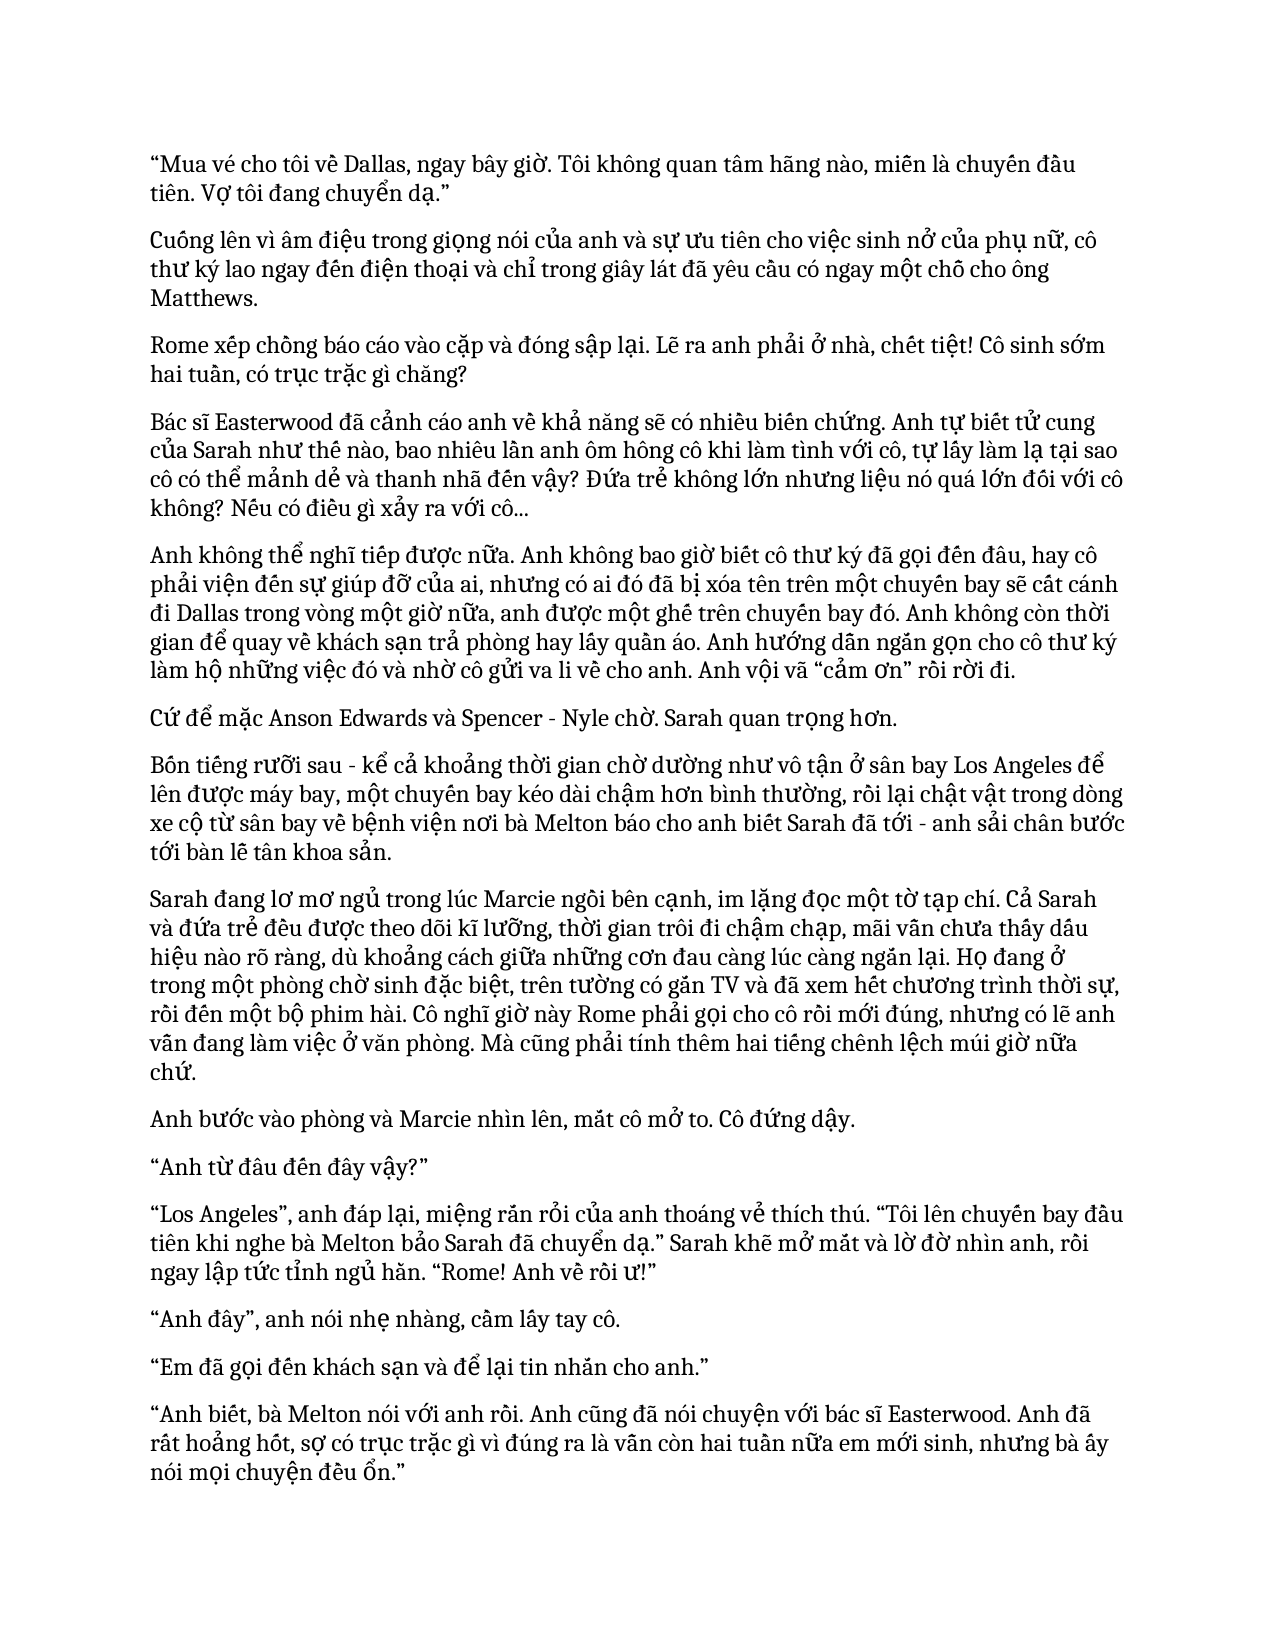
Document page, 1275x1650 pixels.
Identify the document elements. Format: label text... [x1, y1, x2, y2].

text “Los Angeles”, anh đáp lại, miệng rắn rỏi của anh thoáng vẻ thích thú. “Tôi lên chuyến bay đầu tiên khi nghe bà Melton bảo Sarah đã chuyển dạ.” Sarah khẽ mở mắt và lờ đờ nhìn anh, rồi ngay lập tức tỉnh ngủ hằn. “Rome! Anh về rồi ư!” [150, 1200, 1125, 1286]
text “Anh từ đâu đến đây vậy?” [150, 1152, 1125, 1181]
text “Anh đây”, anh nói nhẹ nhàng, cầm lấy tay cô. [150, 1305, 1125, 1334]
text “Em đã gọi đến khách sạn và để lại tin nhắn cho anh.” [150, 1352, 1125, 1381]
text Rome xếp chồng báo cáo vào cặp và đóng sập lại. Lẽ ra anh phải ở nhà, chết tiệt! Cô sinh sớm hai tuần, có trục trặc gì chăng? [150, 331, 1125, 389]
text “Mua vé cho tôi về Dallas, ngay bây giờ. Tôi không quan tâm hãng nào, miễn là chuyến đầu tiên. Vợ tôi đang chuyển dạ.” [150, 150, 1125, 207]
text Sarah đang lơ mơ ngủ trong lúc Marcie ngồi bên cạnh, im lặng đọc một tờ tạp chí. Cả Sarah và đứa trẻ đều được theo dõi kĩ lưỡng, thời gian trôi đi chậm chạp, mãi vẫn chưa thấy dấu hiệu nào rõ ràng, dù khoảng cách giữa những cơn đau càng lúc càng ngắn lại. Họ đang ở trong một phòng chờ sinh đặc biệt, trên tường có gắn TV và đã xem hết chương trình thời sự, rồi đến một bộ phim hài. Cô nghĩ giờ này Rome phải gọi cho cô rồi mới đúng, nhưng có lẽ anh vẫn đang làm việc ở văn phòng. Mà cũng phải tính thêm hai tiếng chênh lệch múi giờ nữa chứ. [150, 885, 1125, 1086]
text Cuống lên vì âm điệu trong giọng nói của anh và sự ưu tiên cho việc sinh nở của phụ nữ, cô thư ký lao ngay đến điện thoại và chỉ trong giây lát đã yêu cầu có ngay một chỗ cho ông Matthews. [150, 226, 1125, 312]
text Bác sĩ Easterwood đã cảnh cáo anh về khả năng sẽ có nhiều biến chứng. Anh tự biết tử cung của Sarah như thế nào, bao nhiêu lần anh ôm hông cô khi làm tình với cô, tự lấy làm lạ tại sao cô có thể mảnh dẻ và thanh nhã đến vậy? Đứa trẻ không lớn nhưng liệu nó quá lớn đối với cô không? Nếu có điều gì xảy ra với cô... [150, 407, 1125, 522]
text Anh không thể nghĩ tiếp được nữa. Anh không bao giờ biết cô thư ký đã gọi đến đâu, hay cô phải viện đến sự giúp đỡ của ai, nhưng có ai đó đã bị xóa tên trên một chuyến bay sẽ cất cánh đi Dallas trong vòng một giờ nữa, anh được một ghế trên chuyến bay đó. Anh không còn thời gian để quay về khách sạn trả phòng hay lấy quần áo. Anh hướng dẫn ngắn gọn cho cô thư ký làm hộ những việc đó và nhờ cô gửi va li về cho anh. Anh vội vã “cảm ơn” rồi rời đi. [150, 541, 1125, 685]
text Cứ để mặc Anson Edwards và Spencer - Nyle chờ. Sarah quan trọng hơn. [150, 704, 1125, 732]
text “Anh biết, bà Melton nói với anh rồi. Anh cũng đã nói chuyện với bác sĩ Easterwood. Anh đã rất hoảng hốt, sợ có trục trặc gì vì đúng ra là vẫn còn hai tuần nữa em mới sinh, nhưng bà ấy nói mọi chuyện đều ổn.” [150, 1400, 1125, 1486]
text Anh bước vào phòng và Marcie nhìn lên, mắt cô mở to. Cô đứng dậy. [150, 1105, 1125, 1134]
text Bốn tiếng rưỡi sau - kể cả khoảng thời gian chờ dường như vô tận ở sân bay Los Angeles để lên được máy bay, một chuyến bay kéo dài chậm hơn bình thường, rồi lại chật vật trong dòng xe cộ từ sân bay về bệnh viện nơi bà Melton báo cho anh biết Sarah đã tới - anh sải chân bước tới bàn lễ tân khoa sản. [150, 751, 1125, 866]
